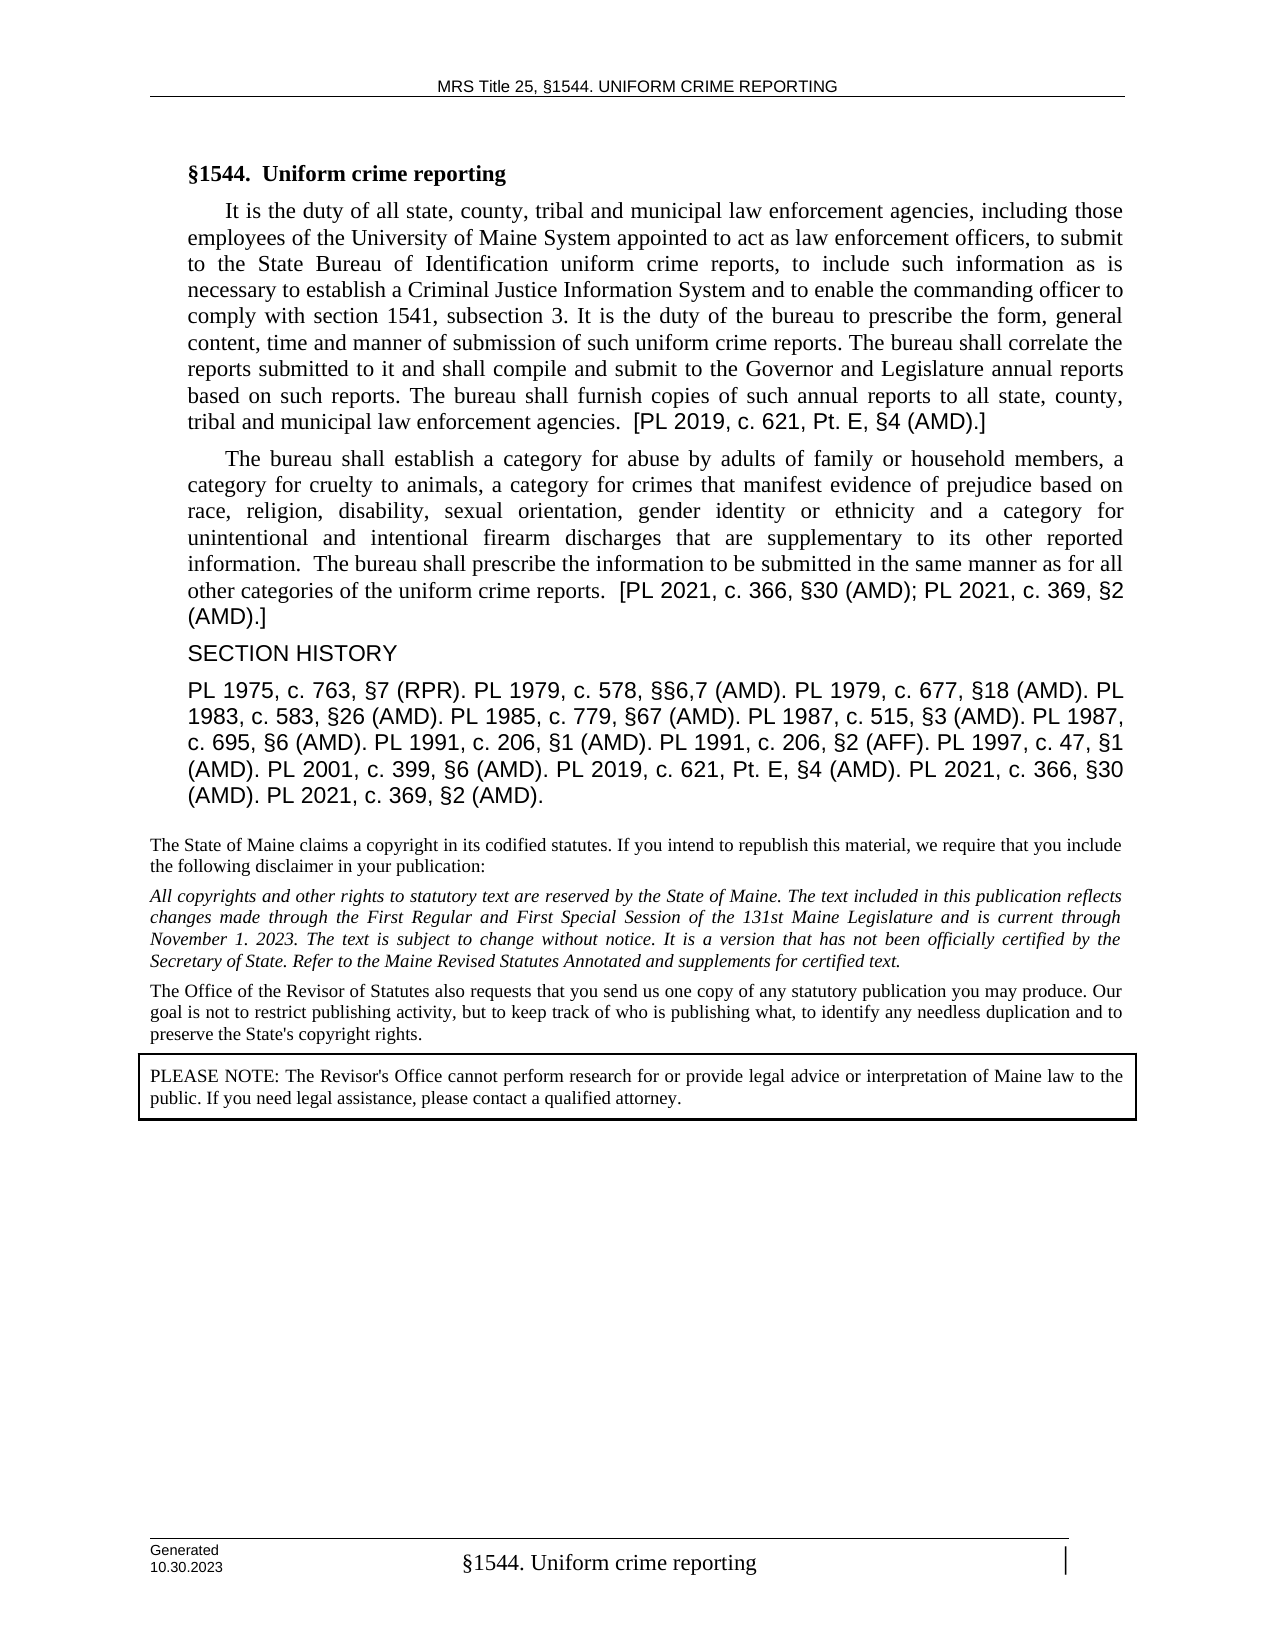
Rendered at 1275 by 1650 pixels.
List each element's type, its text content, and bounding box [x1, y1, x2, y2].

text All copyrights and other rights to statutory text are reserved by the State of Maine. The text included in this publication reflects changes made through the First Regular and First Special Session of the 131st Maine Legislature and is current through November 1. 2023 . The text is subject to change without notice. It is a version that has not been officially certified by the Secretary of State. Refer to the Maine Revised Statutes Annotated and supplements for certified text. [150, 885, 1125, 971]
text The Office of the Revisor of Statutes also requests that you send us one copy of any statutory publication you may produce. Our goal is not to restrict publishing activity, but to keep track of who is publishing what, to identify any needless duplication and to preserve the State's copyright rights. [150, 979, 1125, 1044]
text PLEASE NOTE: The Revisor's Office cannot perform research for or provide legal advice or interpretation of Maine law to the public. If you need legal assistance, please contact a qualified attorney. [140, 1055, 1135, 1118]
text PL 1975, c. 763, §7 (RPR). PL 1979, c. 578, §§6,7 (AMD). PL 1979, c. 677, §18 (AMD). PL 1983, c. 583, §26 (AMD). PL 1985, c. 779, §67 (AMD). PL 1987, c. 515, §3 (AMD). PL 1987, c. 695, §6 (AMD). PL 1991, c. 206, §1 (AMD). PL 1991, c. 206, §2 (AFF). PL 1997, c. 47, §1 (AMD). PL 2001, c. 399, §6 (AMD). PL 2019, c. 621, Pt. E, §4 (AMD). PL 2021, c. 366, §30 (AMD). PL 2021, c. 369, §2 (AMD). [187, 677, 1125, 808]
text SECTION HISTORY [187, 640, 1125, 666]
text §1544. Uniform crime reporting [187, 160, 1125, 187]
text The State of Maine claims a copyright in its codified statutes. If you intend to republish this material, we require that you include the following disclaimer in your publication: [150, 833, 1125, 877]
text It is the duty of all state, county, tribal and municipal law enforcement agencies, including those employees of the University of Maine System appointed to act as law enforcement officers, to submit to the State Bureau of Identification uniform crime reports, to include such information as is necessary to establish a Criminal Justice Information System and to enable the commanding officer to comply with section 1541, subsection 3. It is the duty of the bureau to prescribe the form, general content, time and manner of submission of such uniform crime reports. The bureau shall correlate the reports submitted to it and shall compile and submit to the Governor and Legislature annual reports based on such reports. The bureau shall furnish copies of such annual reports to all state, county, tribal and municipal law enforcement agencies. [PL 2019, c. 621, Pt. E, §4 (AMD).] [187, 197, 1125, 434]
text The bureau shall establish a category for abuse by adults of family or household members, a category for cruelty to animals, a category for crimes that manifest evidence of prejudice based on race, religion, disability, sexual orientation, gender identity or ethnicity and a category for unintentional and intentional firearm discharges that are supplementary to its other reported information. The bureau shall prescribe the information to be submitted in the same manner as for all other categories of the uniform crime reports. [PL 2021, c. 366, §30 (AMD); PL 2021, c. 369, §2 (AMD).] [187, 445, 1125, 629]
